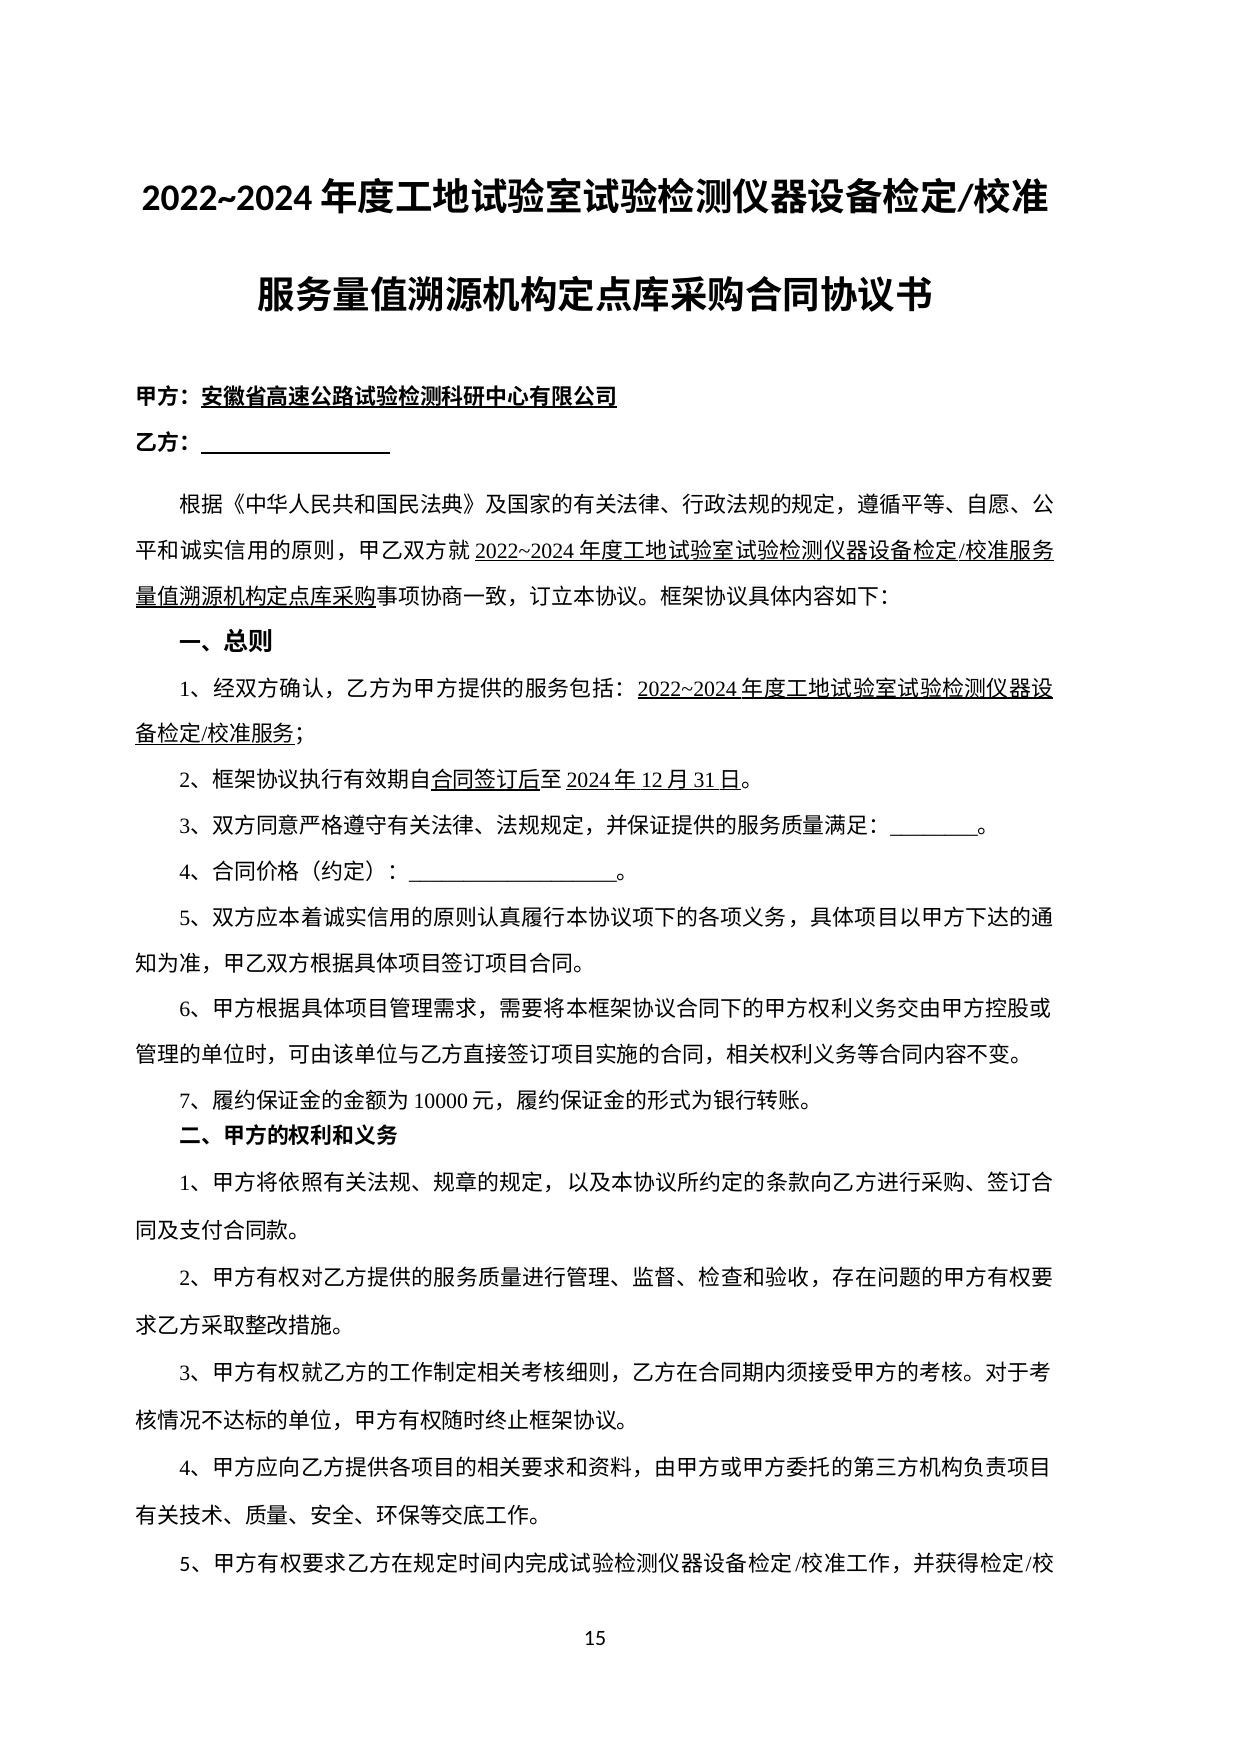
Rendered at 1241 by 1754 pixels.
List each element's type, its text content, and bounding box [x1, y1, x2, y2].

text 7、履约保证金的金额为10000元，履约保证金的形式为银行转账。 [135, 1072, 1054, 1118]
text 根据《中华人民共和国民法典》及国家的有关法律、行政法规的规定，遵循平等、自愿、公平和诚实信用的原则，甲乙双方就2022~2024年度工地试验室试验检测仪器设备检定/校准服务量值溯源机构定点库采购事项协商一致，订立本协议。框架协议具体内容如下： [135, 476, 1054, 613]
text 6、甲方根据具体项目管理需求，需要将本框架协议合同下的甲方权利义务交由甲方控股或管理的单位时，可由该单位与乙方直接签订项目实施的合同，相关权利义务等合同内容不变。 [135, 980, 1054, 1072]
text 4、合同价格（约定）：___________________。 [135, 843, 1054, 888]
text 5、双方应本着诚实信用的原则认真履行本协议项下的各项义务，具体项目以甲方下达的通知为准，甲乙双方根据具体项目签订项目合同。 [135, 888, 1054, 980]
text 甲方：安徽省高速公路试验检测科研中心有限公司 [135, 368, 1054, 414]
text 乙方： [135, 414, 1054, 459]
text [135, 1545, 1054, 1578]
text 二、甲方的权利和义务 [135, 1118, 1054, 1149]
text 1、经双方确认，乙方为甲方提供的服务包括：2022~2024年度工地试验室试验检测仪器设备检定/校准服务； [135, 659, 1054, 751]
list 2022~2024年度工地试验室试验检测仪器设备检定/校准服务量值溯源机构定点库采购合同协议书 [135, 162, 1054, 324]
text 4、甲方应向乙方提供各项目的相关要求和资料，由甲方或甲方委托的第三方机构负责项目有关技术、质量、安全、环保等交底工作。 [135, 1450, 1054, 1529]
text 3、双方同意严格遵守有关法律、法规规定，并保证提供的服务质量满足：________。 [135, 797, 1054, 843]
text 一、总则 [135, 613, 1054, 659]
text 2、框架协议执行有效期自合同签订后至2024年12月31日。 [135, 751, 1054, 797]
text 1、甲方将依照有关法规、规章的规定，以及本协议所约定的条款向乙方进行采购、签订合同及支付合同款。 [135, 1165, 1054, 1244]
text 3、甲方有权就乙方的工作制定相关考核细则，乙方在合同期内须接受甲方的考核。对于考核情况不达标的单位，甲方有权随时终止框架协议。 [135, 1355, 1054, 1434]
text 2、甲方有权对乙方提供的服务质量进行管理、监督、检查和验收，存在问题的甲方有权要求乙方采取整改措施。 [135, 1260, 1054, 1339]
